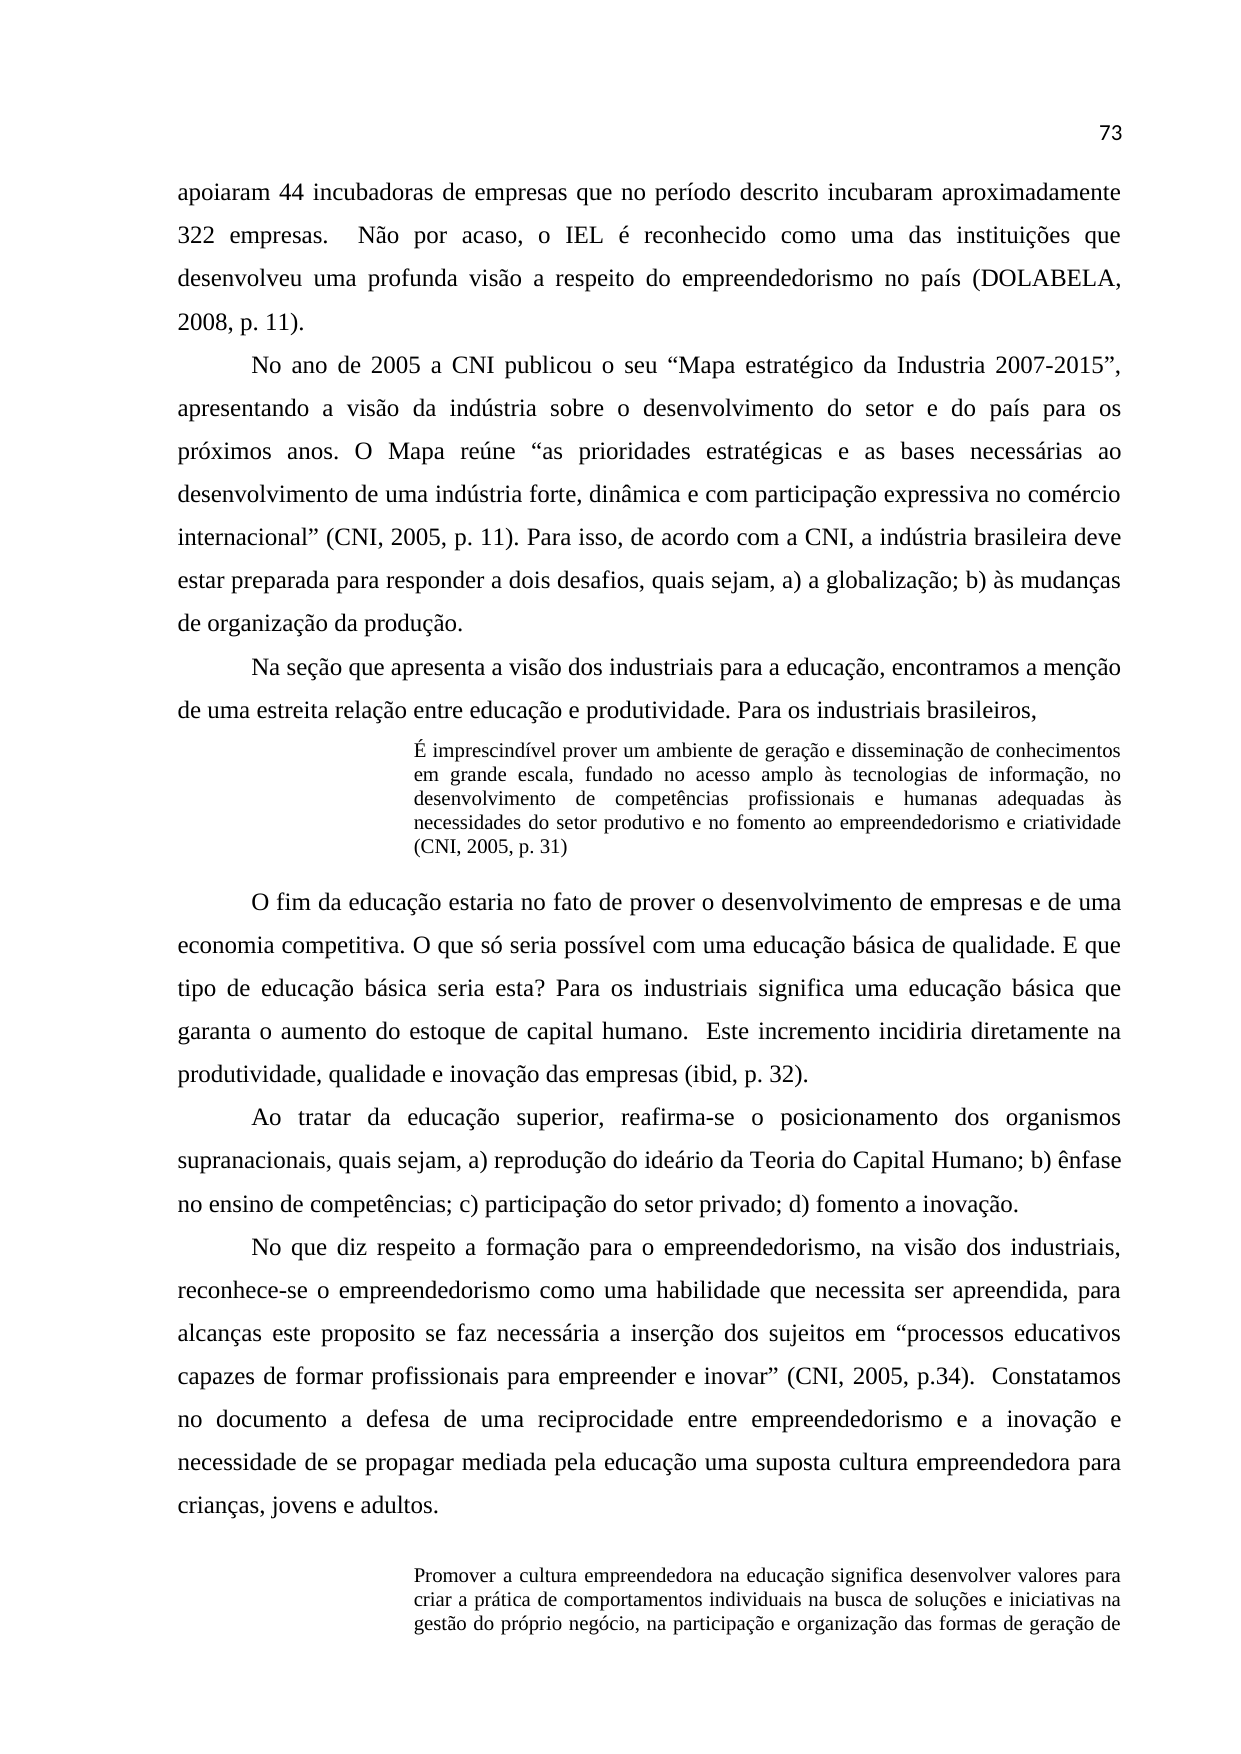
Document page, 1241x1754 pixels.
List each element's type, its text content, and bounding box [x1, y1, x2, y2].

text É imprescindível prover um ambiente de geração e disseminação de conhecimentos em grande escala, fundado no acesso amplo às tecnologias de informação, no desenvolvimento de competências profissionais e humanas adequadas às necessidades do setor produtivo e no fomento ao empreendedorismo e criatividade (CNI, 2005, p. 31) [413, 738, 1122, 858]
text Ao tratar da educação superior, reafirma-se o posicionamento dos organismos supranacionais, quais sejam, a) reprodução do ideário da Teoria do Capital Humano; b) ênfase no ensino de competências; c) participação do setor privado; d) fomento a inovação. [177, 1102, 1122, 1217]
text No ano de 2005 a CNI publicou o seu “Mapa estratégico da Industria 2007-2015”, apresentando a visão da indústria sobre o desenvolvimento do setor e do país para os próximos anos. O Mapa reúne “as prioridades estratégicas e as bases necessárias ao desenvolvimento de uma indústria forte, dinâmica e com participação expressiva no comércio internacional” (CNI, 2005, p. 11). Para isso, de acordo com a CNI, a indústria brasileira deve estar preparada para responder a dois desafios, quais sejam, a) a globalização; b) às mudanças de organização da produção. [177, 350, 1122, 637]
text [413, 1562, 1122, 1635]
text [177, 177, 1122, 335]
text Na seção que apresenta a visão dos industriais para a educação, encontramos a menção de uma estreita relação entre educação e produtividade. Para os industriais brasileiros, [177, 652, 1122, 723]
text No que diz respeito a formação para o empreendedorismo, na visão dos industriais, reconhece-se o empreendedorismo como uma habilidade que necessita ser apreendida, para alcanças este proposito se faz necessária a inserção dos sujeitos em “processos educativos capazes de formar profissionais para empreender e inovar” (CNI, 2005, p.34). Constatamos no documento a defesa de uma reciprocidade entre empreendedorismo e a inovação e necessidade de se propagar mediada pela educação uma suposta cultura empreendedora para crianças, jovens e adultos. [177, 1232, 1122, 1519]
text O fim da educação estaria no fato de prover o desenvolvimento de empresas e de uma economia competitiva. O que só seria possível com uma educação básica de qualidade. E que tipo de educação básica seria esta? Para os industriais significa uma educação básica que garanta o aumento do estoque de capital humano. Este incremento incidiria diretamente na produtividade, qualidade e inovação das empresas (ibid, p. 32). [177, 887, 1122, 1088]
